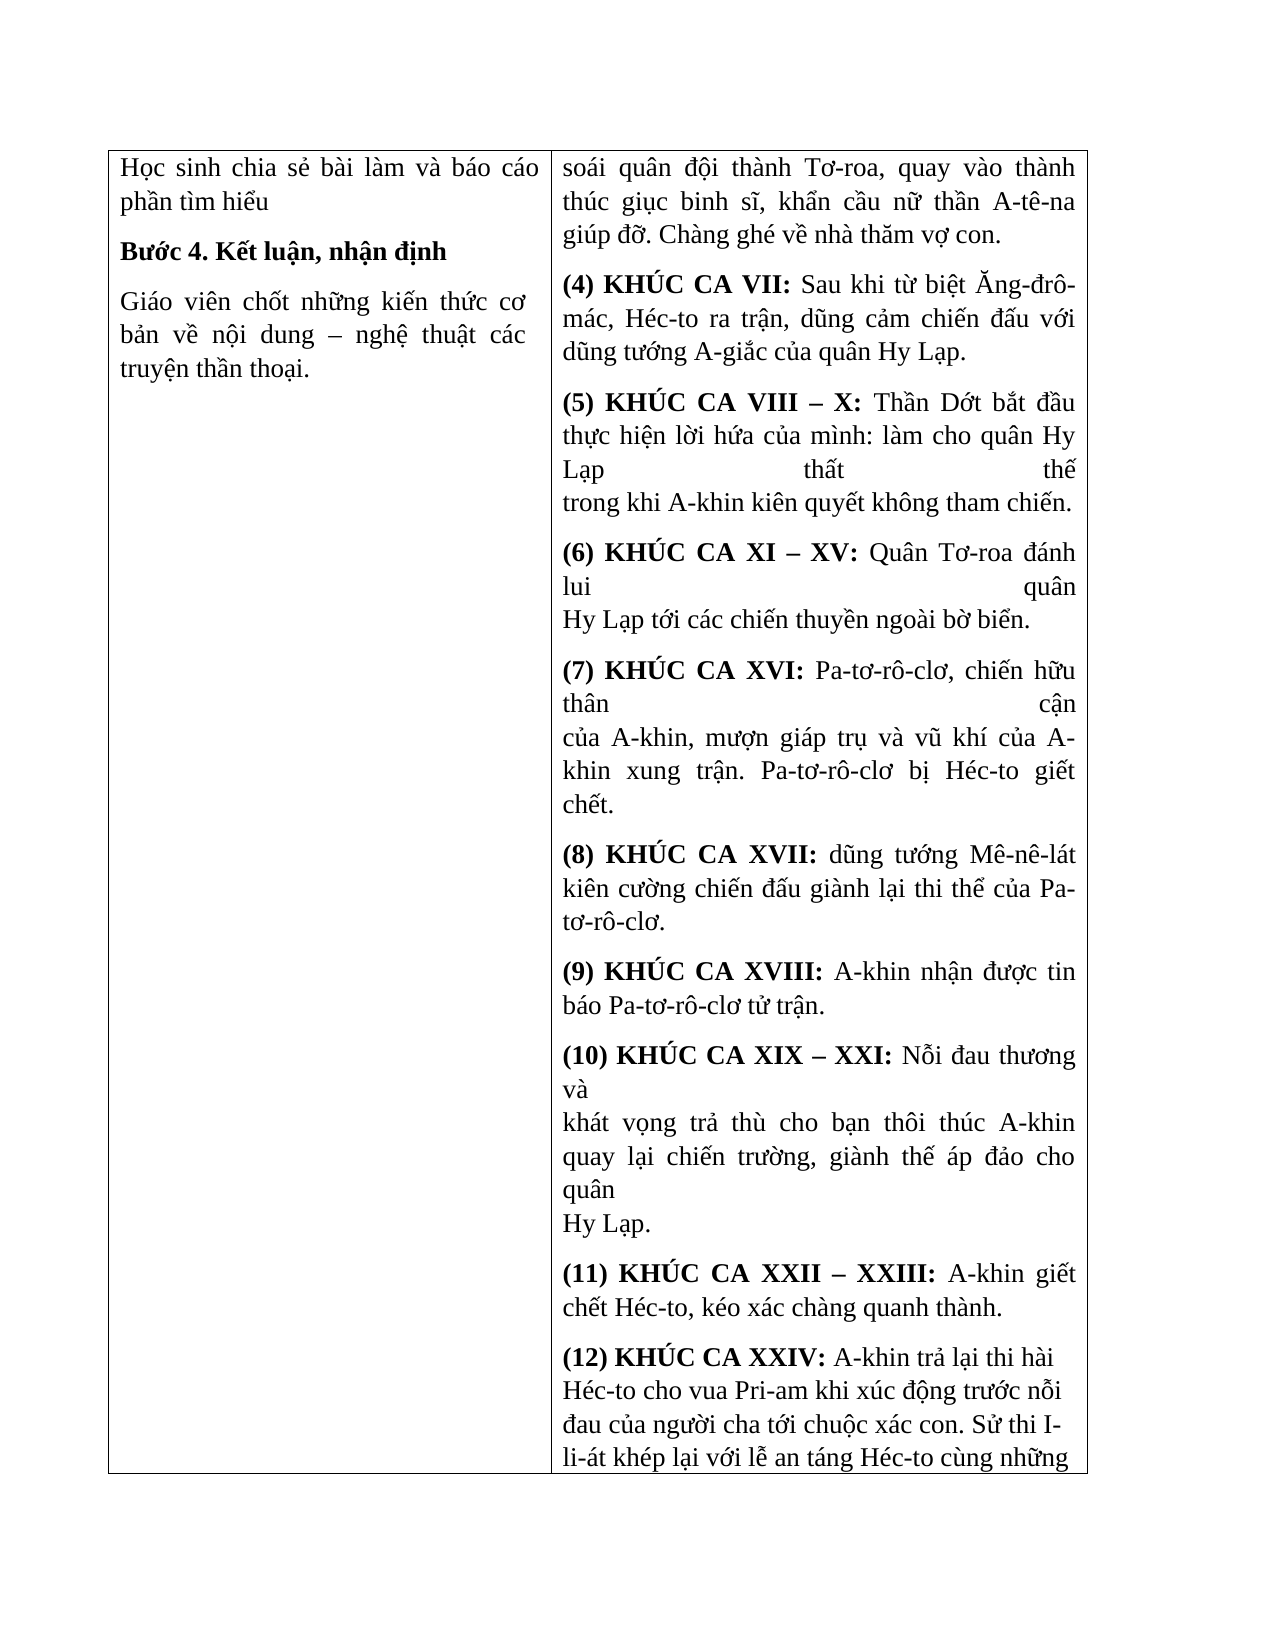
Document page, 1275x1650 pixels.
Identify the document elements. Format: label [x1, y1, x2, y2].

table_cell [552, 151, 1087, 1473]
table_cell [109, 151, 551, 1473]
